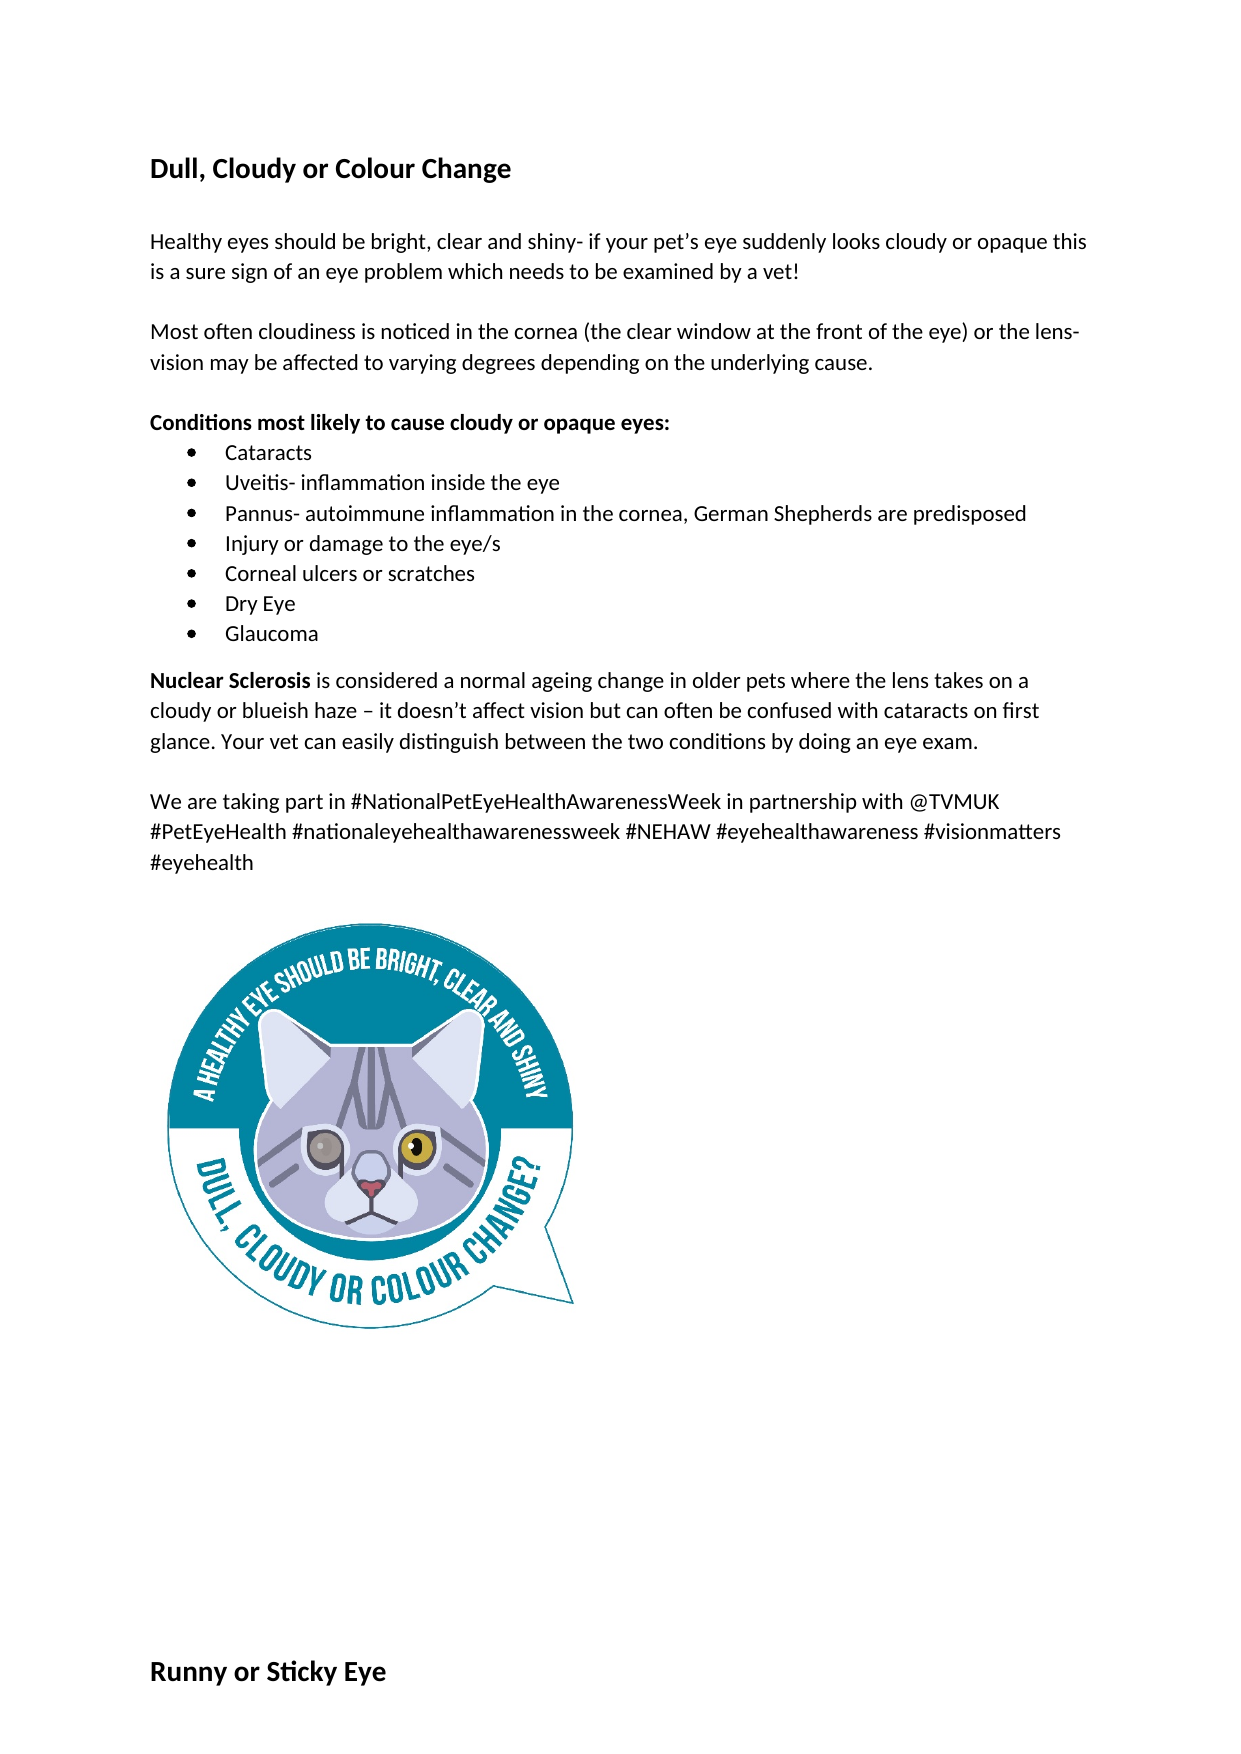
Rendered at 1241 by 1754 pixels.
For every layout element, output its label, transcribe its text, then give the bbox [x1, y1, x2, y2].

list Injury or damage to the eye/s [187, 529, 1090, 557]
list Uveitis- inflammation inside the eye [187, 468, 1090, 497]
text Dull, Cloudy or Colour Change [150, 150, 1090, 186]
list Glaucoma [187, 619, 1090, 648]
list Cataracts [187, 438, 1090, 466]
text Healthy eyes should be bright, clear and shiny- if your pet’s eye suddenly looks cloudy or opaque this is a sure sign of an eye problem which needs to be examined by a vet! [150, 227, 1090, 285]
list Pannus- autoimmune inflammation in the cornea, German Shepherds are predisposed [187, 499, 1090, 527]
picture [150, 908, 591, 1349]
text We are taking part in #NationalPetEyeHealthAwarenessWeek in partnership with @TVMUK #PetEyeHealth #nationaleyehealthawarenessweek #NEHAW #eyehealthawareness #visionmatters #eyehealth [150, 787, 1090, 876]
text Nuclear Sclerosis is considered a normal ageing change in older pets where the lens takes on a cloudy or blueish haze – it doesn’t affect vision but can often be confused with cataracts on first glance. Your vet can easily distinguish between the two conditions by doing an eye exam. [150, 666, 1090, 755]
text Runny or Sticky Eye [150, 1653, 1090, 1689]
list Dry Eye [187, 589, 1090, 617]
list Corneal ulcers or scratches [187, 559, 1090, 587]
text Most often cloudiness is noticed in the cornea (the clear window at the front of the eye) or the lens- vision may be affected to varying degrees depending on the underlying cause. [150, 317, 1090, 376]
text Conditions most likely to cause cloudy or opaque eyes: [150, 408, 1090, 436]
